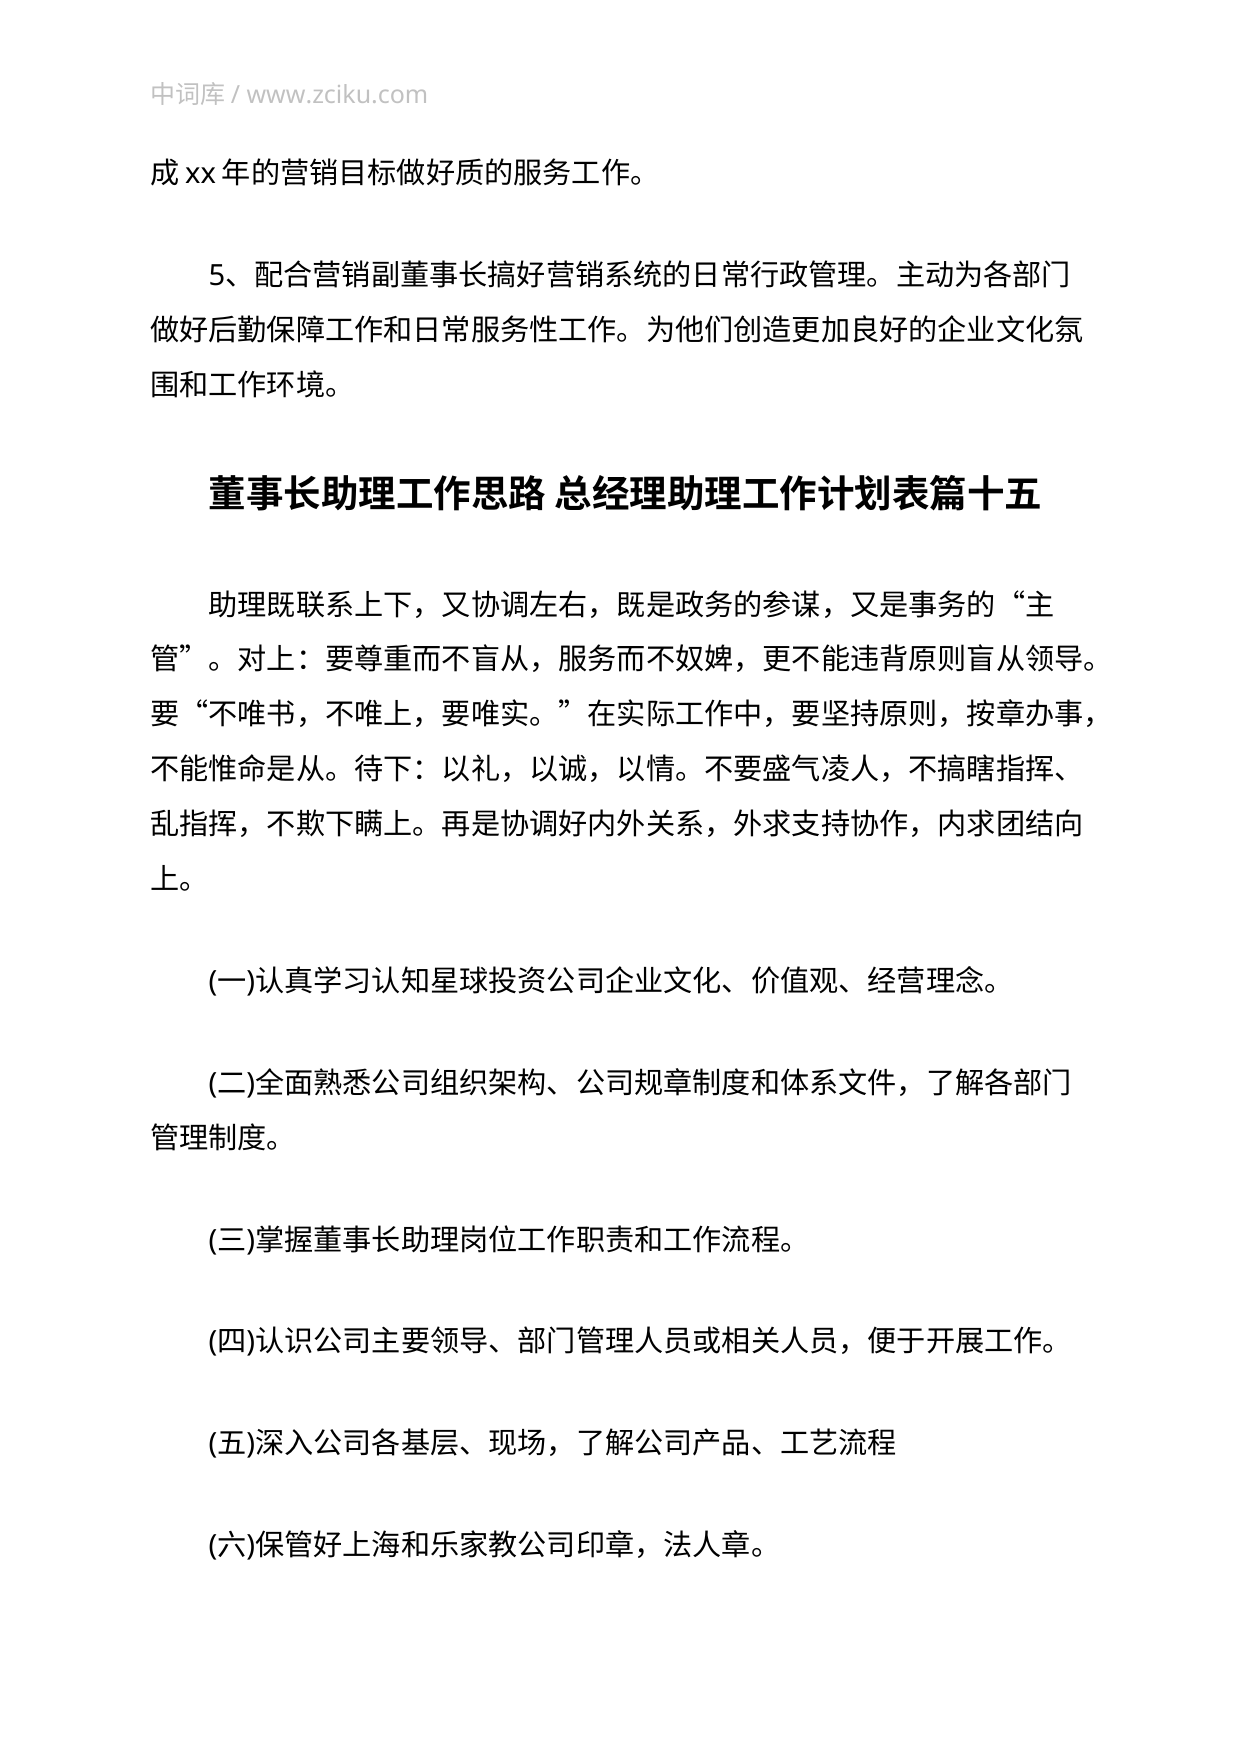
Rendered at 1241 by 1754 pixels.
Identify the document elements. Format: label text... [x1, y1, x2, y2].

text (二)全面熟悉公司组织架构、公司规章制度和体系文件，了解各部门管理制度。 [150, 1059, 1090, 1157]
text (三)掌握董事长助理岗位工作职责和工作流程。 [150, 1216, 1090, 1258]
text 助理既联系上下，又协调左右，既是政务的参谋，又是事务的“主管”。对上：要尊重而不盲从，服务而不奴婢，更不能违背原则盲从领导。要“不唯书，不唯上，要唯实。”在实际工作中，要坚持原则，按章办事，不能惟命是从。待下：以礼，以诚，以情。不要盛气凌人，不搞瞎指挥、乱指挥，不欺下瞒上。再是协调好内外关系，外求支持协作，内求团结向上。 [150, 581, 1090, 898]
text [150, 150, 1090, 192]
text (四)认识公司主要领导、部门管理人员或相关人员，便于开展工作。 [150, 1318, 1090, 1360]
text 5、配合营销副董事长搞好营销系统的日常行政管理。主动为各部门做好后勤保障工作和日常服务性工作。为他们创造更加良好的企业文化氛围和工作环境。 [150, 252, 1090, 404]
text (一)认真学习认知星球投资公司企业文化、价值观、经营理念。 [150, 957, 1090, 1000]
text (六)保管好上海和乐家教公司印章，法人章。 [150, 1522, 1090, 1564]
text (五)深入公司各基层、现场，了解公司产品、工艺流程 [150, 1420, 1090, 1462]
text 董事长助理工作思路 总经理助理工作计划表篇十五 [150, 464, 1090, 518]
